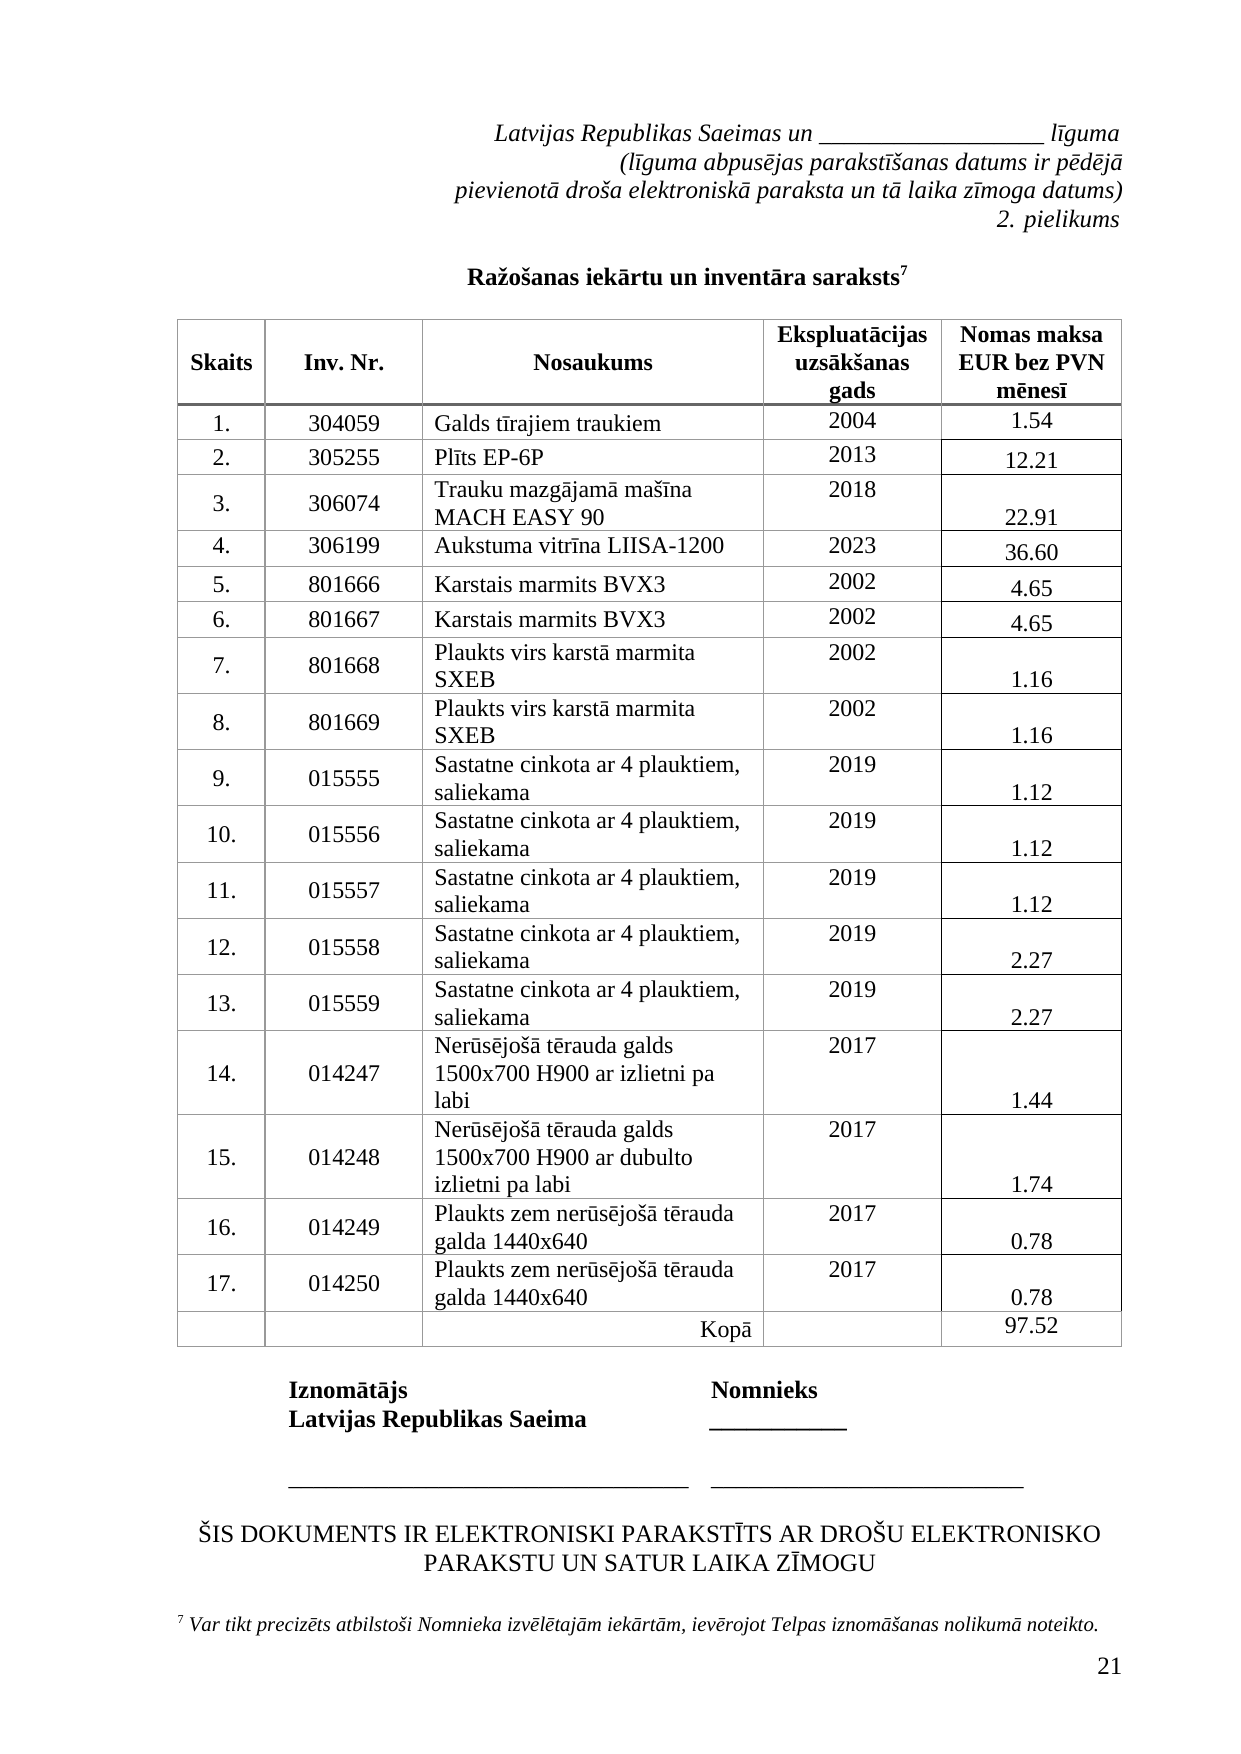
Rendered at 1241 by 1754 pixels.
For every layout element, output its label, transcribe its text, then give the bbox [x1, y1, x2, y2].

table_cell 014249 [266, 1199, 422, 1254]
table_cell 015557 [266, 863, 422, 918]
table_cell 0.78 [942, 1199, 1121, 1254]
table_cell 0.78 [942, 1255, 1121, 1311]
table_cell 1. [178, 406, 264, 439]
table_cell 3. [178, 475, 264, 530]
text Ražošanas iekārtu un inventāra saraksts [252, 262, 1122, 291]
table_cell 2019 [764, 750, 941, 805]
table_cell [764, 1312, 941, 1346]
table_cell 2002 [764, 694, 941, 749]
table_cell Sastatne cinkota ar 4 plauktiem, saliekama [423, 975, 763, 1030]
table_cell 8. [178, 694, 264, 749]
table_cell 801666 [266, 567, 422, 601]
table_cell 4.65 [942, 602, 1121, 637]
table_header Iznomātājs Latvijas Republikas Saeima ________________________________ [277, 1375, 699, 1490]
text 2. pielikums [215, 204, 1122, 233]
table_cell [266, 1312, 422, 1346]
table_cell 13. [178, 975, 264, 1030]
table_cell 11. [178, 863, 264, 918]
table_cell 801667 [266, 602, 422, 637]
table_cell Kopā [423, 1312, 763, 1346]
table_cell 015559 [266, 975, 422, 1030]
table_cell 12.21 [942, 440, 1121, 474]
table_cell 10. [178, 806, 264, 862]
table_cell Galds tīrajiem traukiem [423, 406, 763, 439]
table_cell Plaukts virs karstā marmita SXEB [423, 638, 763, 693]
table_header Nosaukums [423, 320, 763, 403]
table_cell 1.74 [942, 1115, 1121, 1198]
table_cell Plaukts virs karstā marmita SXEB [423, 694, 763, 749]
table_cell 7. [178, 638, 264, 693]
table_cell 1.12 [942, 806, 1121, 862]
table_cell 9. [178, 750, 264, 805]
table_cell Aukstuma vitrīna LIISA-1200 [423, 531, 763, 566]
table_cell Nerūsējošā tērauda galds 1500x700 H900 ar dubulto izlietni pa labi [423, 1115, 763, 1198]
table_cell 5. [178, 567, 264, 601]
table_cell 14. [178, 1031, 264, 1114]
table_cell 17. [178, 1255, 264, 1311]
table_cell Nerūsējošā tērauda galds 1500x700 H900 ar izlietni pa labi [423, 1031, 763, 1114]
table_cell Karstais marmits BVX3 [423, 602, 763, 637]
table_cell 2002 [764, 638, 941, 693]
table_cell 16. [178, 1199, 264, 1254]
table_cell Plaukts zem nerūsējošā tērauda galda 1440x640 [423, 1199, 763, 1254]
table_cell 2018 [764, 475, 941, 530]
table_cell 1.12 [942, 750, 1121, 805]
text Latvijas Republikas Saeimas un __________________ līguma [177, 118, 1122, 147]
table_cell 2019 [764, 806, 941, 862]
table_cell 801669 [266, 694, 422, 749]
table_cell 1.54 [942, 406, 1121, 439]
table_cell 304059 [266, 406, 422, 439]
table_cell Plīts EP-6P [423, 440, 763, 474]
table_cell 2002 [764, 602, 941, 637]
table_cell Karstais marmits BVX3 [423, 567, 763, 601]
table_cell Trauku mazgājamā mašīna MACH EASY 90 [423, 475, 763, 530]
table_cell Sastatne cinkota ar 4 plauktiem, saliekama [423, 919, 763, 974]
text (līguma abpusējas parakstīšanas datums ir pēdējā [177, 147, 1123, 176]
table_cell 801668 [266, 638, 422, 693]
table_cell 306199 [266, 531, 422, 566]
table_header Nomas maksa EUR bez PVN mēnesī [942, 320, 1121, 403]
table_header Ekspluatācijas uzsākšanas gads [764, 320, 941, 403]
table_cell 1.44 [942, 1031, 1121, 1114]
table_cell 2019 [764, 975, 941, 1030]
table_cell 2017 [764, 1255, 941, 1311]
table_cell 015558 [266, 919, 422, 974]
table_cell 305255 [266, 440, 422, 474]
table_cell 2019 [764, 863, 941, 918]
table_cell 014250 [266, 1255, 422, 1311]
table_cell 306074 [266, 475, 422, 530]
table_cell 2.27 [942, 975, 1121, 1030]
table_cell 12. [178, 919, 264, 974]
table_cell 2002 [764, 567, 941, 601]
table_cell Sastatne cinkota ar 4 plauktiem, saliekama [423, 863, 763, 918]
table_cell 22.91 [942, 475, 1121, 530]
table_cell [178, 1312, 264, 1346]
table_cell 014247 [266, 1031, 422, 1114]
table_cell Plaukts zem nerūsējošā tērauda galda 1440x640 [423, 1255, 763, 1311]
table_cell 2.27 [942, 919, 1121, 974]
table_cell 014248 [266, 1115, 422, 1198]
table_cell 2023 [764, 531, 941, 566]
table_cell 1.16 [942, 694, 1121, 749]
table_cell 36.60 [942, 531, 1121, 566]
table_header Nomnieks ___________ _________________________ [700, 1375, 1034, 1490]
table_cell 4.65 [942, 567, 1121, 601]
table_cell Sastatne cinkota ar 4 plauktiem, saliekama [423, 750, 763, 805]
table_cell 2019 [764, 919, 941, 974]
table_cell 1.12 [942, 863, 1121, 918]
table_cell 2004 [764, 406, 941, 439]
table_cell Sastatne cinkota ar 4 plauktiem, saliekama [423, 806, 763, 862]
table_cell 2017 [764, 1199, 941, 1254]
table_cell 6. [178, 602, 264, 637]
table_cell 015555 [266, 750, 422, 805]
table_cell 97.52 [942, 1312, 1121, 1346]
table_header Inv. Nr. [266, 320, 422, 403]
table_cell 015556 [266, 806, 422, 862]
text pievienotā droša elektroniskā paraksta un tā laika zīmoga datums) [177, 176, 1123, 204]
table_cell 4. [178, 531, 264, 566]
table_cell 2. [178, 440, 264, 474]
table_cell 1.16 [942, 638, 1121, 693]
table_cell 15. [178, 1115, 264, 1198]
table_header Skaits [178, 320, 264, 403]
table_cell 2017 [764, 1115, 941, 1198]
text ŠIS DOKUMENTS IR ELEKTRONISKI PARAKSTĪTS AR DROŠU ELEKTRONISKO PARAKSTU UN SATUR LAIKA ZĪMOGU [177, 1519, 1122, 1577]
table_cell 2013 [764, 440, 941, 474]
table_cell 2017 [764, 1031, 941, 1114]
